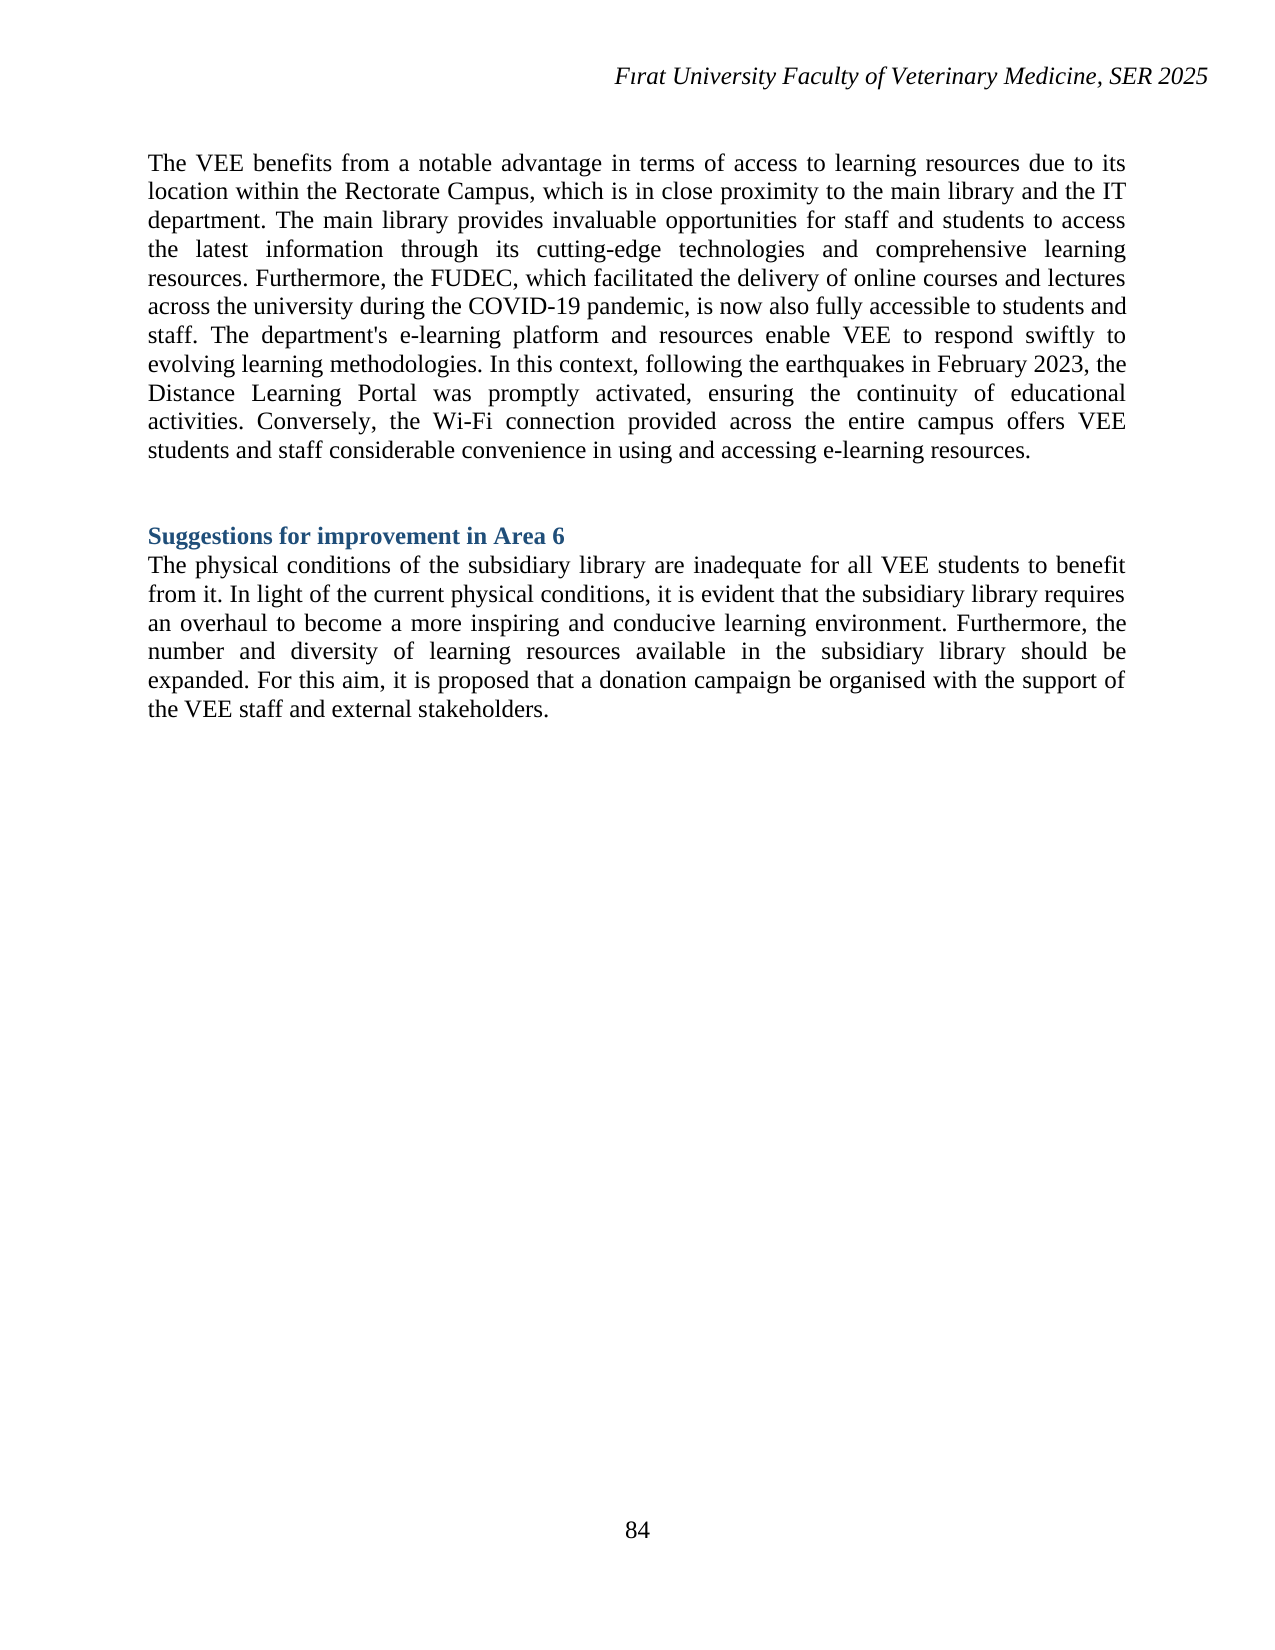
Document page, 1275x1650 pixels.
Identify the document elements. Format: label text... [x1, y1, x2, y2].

text The VEE benefits from a notable advantage in terms of access to learning resources due to its location within the Rectorate Campus, which is in close proximity to the main library and the IT department. The main library provides invaluable opportunities for staff and students to access the latest information through its cutting-edge technologies and comprehensive learning resources. Furthermore, the FUDEC, which facilitated the delivery of online courses and lectures across the university during the COVID-19 pandemic, is now also fully accessible to students and staff. The department's e-learning platform and resources enable VEE to respond swiftly to evolving learning methodologies. In this context, following the earthquakes in February 2023, the Distance Learning Portal was promptly activated, ensuring the continuity of educational activities. Conversely, the Wi-Fi connection provided across the entire campus offers VEE students and staff considerable convenience in using and accessing e-learning resources. [148, 148, 1127, 464]
text The physical conditions of the subsidiary library are inadequate for all VEE students to benefit from it. In light of the current physical conditions, it is evident that the subsidiary library requires an overhaul to become a more inspiring and conducive learning environment. Furthermore, the number and diversity of learning resources available in the subsidiary library should be expanded. For this aim, it is proposed that a donation campaign be organised with the support of the VEE staff and external stakeholders. [148, 550, 1127, 723]
text Suggestions for improvement in Area 6 [148, 521, 1127, 550]
